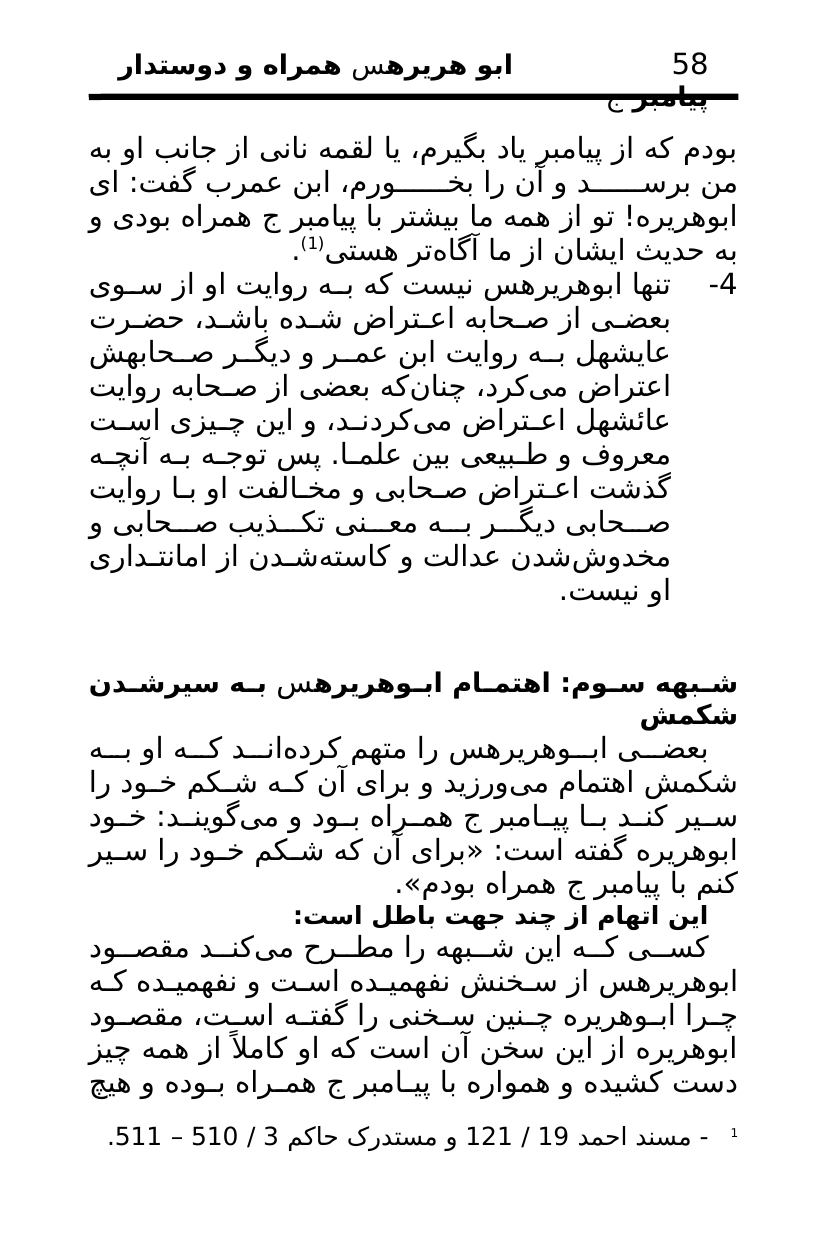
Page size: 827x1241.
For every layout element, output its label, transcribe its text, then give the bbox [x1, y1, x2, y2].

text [89, 132, 738, 267]
text شبهه سوم: اهتمام ابوهریرهس به سیرشدن شکمش [89, 666, 738, 731]
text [89, 930, 738, 1100]
list تنها ابوهریرهس نیست که به روایت او از سوی بعضی از صحابه اعتراض شده باشد، حضرت عایشهل به روایت ابن عمر و دیگر صحابهش اعتراض می‌کرد، چنان‌که بعضی از صحابه روایت عائشهل اعتراض می‌کردند، و این چیزی است معروف و طبیعی بین علما. پس توجه به آنچه گذشت اعتراض صحابی و مخالفت او با روایت صحابی دیگر به معنی تکذیب صحابی و مخدوش‌شدن عدالت و کاسته‌شدن از امانتداری او نیست. [89, 267, 708, 607]
text این اتهام از چند جهت باطل است: [89, 901, 738, 930]
text بعضی ابوهریرهس را متهم کرده‌اند که او به شکمش اهتمام می‌ورزید و برای آن که شکم خود را سیر کند با پیامبر ج همراه بود و می‌گویند: خود ابوهریره گفته است: «برای آن که شکم خود را سیر کنم با پیامبر ج همراه بودم». [89, 731, 738, 901]
